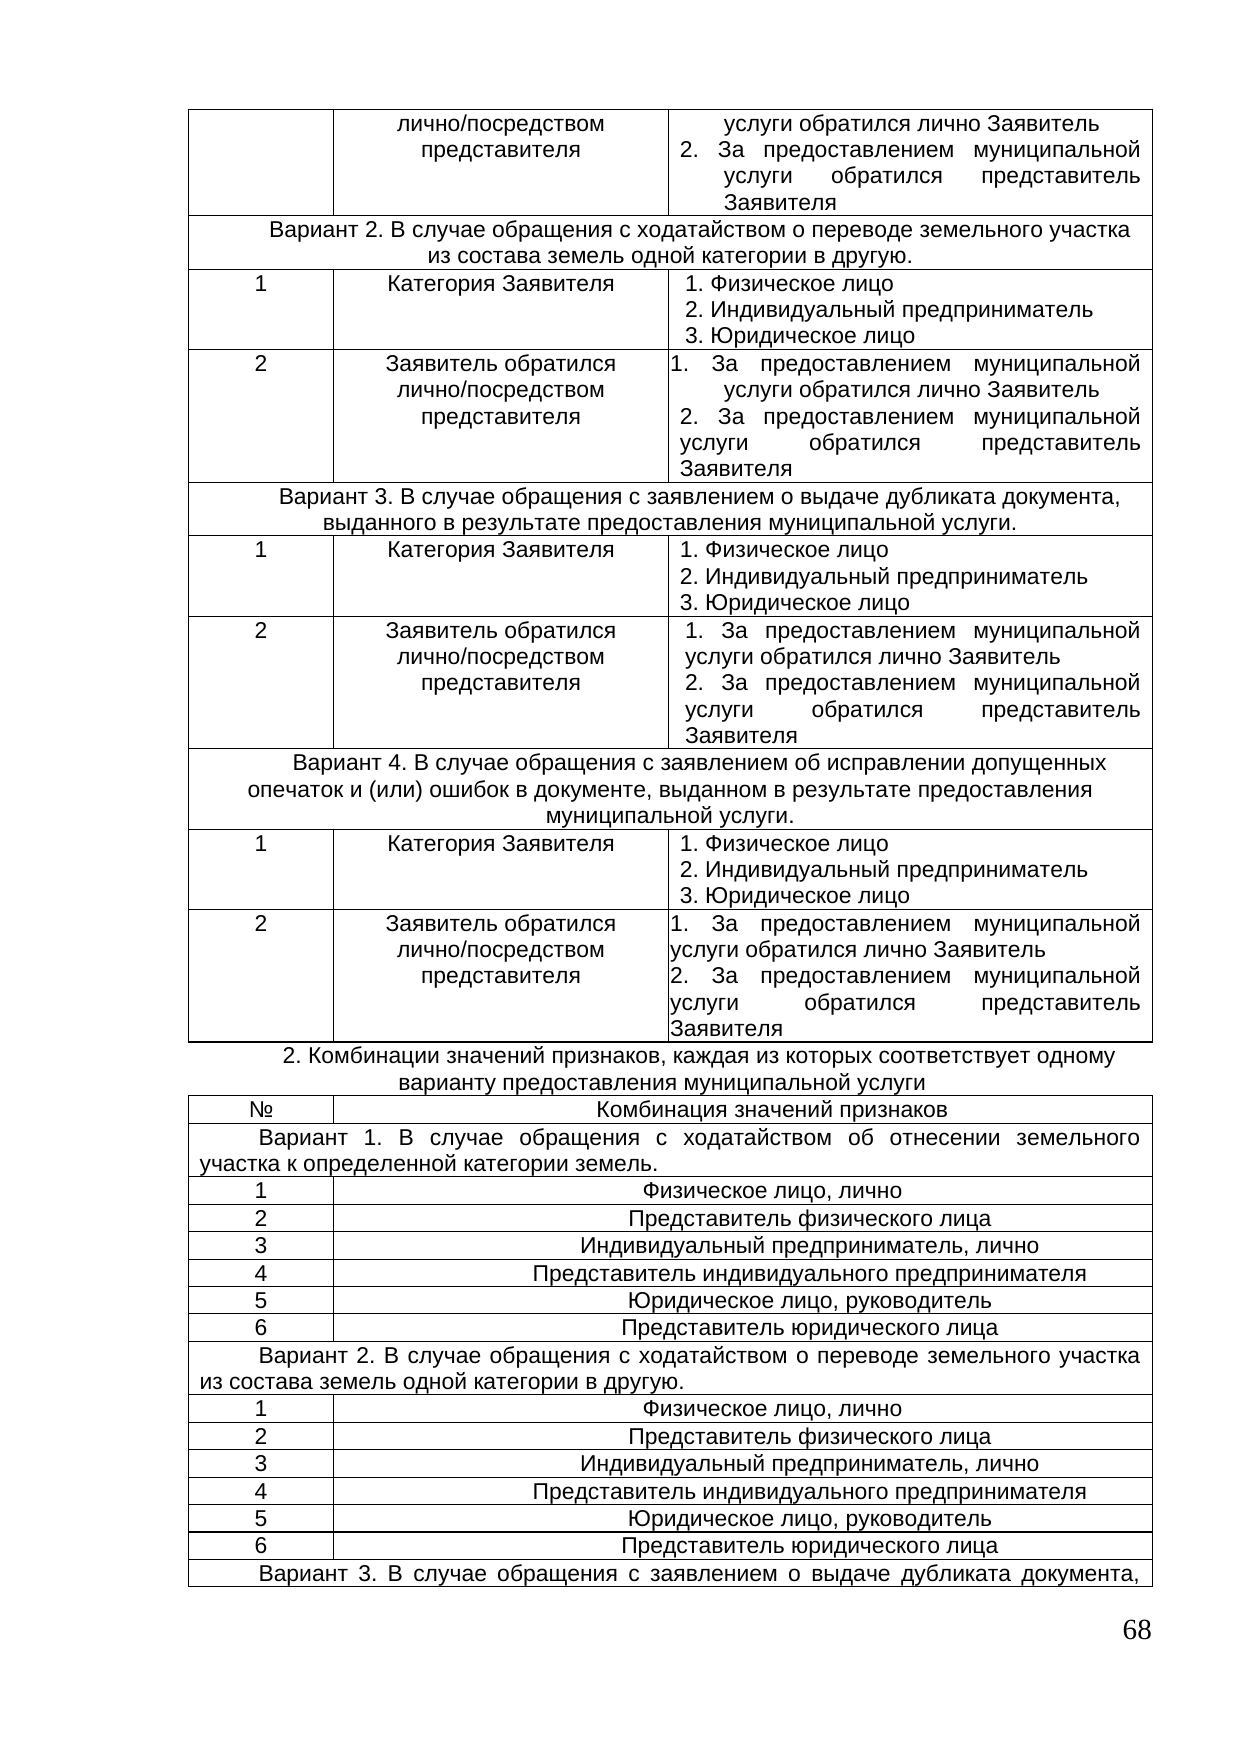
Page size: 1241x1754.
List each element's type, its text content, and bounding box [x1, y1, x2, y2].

table_cell Индивидуальный предприниматель, лично [334, 1450, 1152, 1477]
table_cell 1. Физическое лицо 2. Индивидуальный предприниматель 3. Юридическое лицо [669, 270, 1152, 349]
table_header № [189, 1096, 333, 1122]
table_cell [669, 110, 1152, 215]
table_cell Категория Заявителя [334, 536, 668, 616]
table_cell 5 [189, 1505, 333, 1531]
table_cell Юридическое лицо, руководитель [334, 1287, 1152, 1313]
table_cell 2 [189, 1423, 333, 1449]
table_cell Представитель индивидуального предпринимателя [334, 1478, 1152, 1504]
table_cell 1 [189, 536, 333, 616]
table_cell 1. Физическое лицо 2. Индивидуальный предприниматель 3. Юридическое лицо [669, 536, 1152, 616]
table_cell 1. За предоставлением муниципальной услуги обратился лично Заявитель 2. За предоставлением муниципальной услуги обратился представитель Заявителя [669, 350, 1152, 482]
table_cell 3 [189, 1232, 333, 1258]
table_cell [189, 1560, 1152, 1586]
table_cell Категория Заявителя [334, 830, 668, 908]
table_cell 1. Физическое лицо 2. Индивидуальный предприниматель 3. Юридическое лицо [669, 830, 1152, 908]
table_cell 1. За предоставлением муниципальной услуги обратился лично Заявитель 2. За предоставлением муниципальной услуги обратился представитель Заявителя [669, 910, 1152, 1041]
table_cell Вариант 4. В случае обращения с заявлением об исправлении допущенных опечаток и (или) ошибок в документе, выданном в результате предоставления муниципальной услуги. [189, 749, 1152, 828]
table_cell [334, 110, 668, 215]
table_cell Заявитель обратился лично/посредством представителя [334, 350, 668, 482]
table_cell 3 [189, 1450, 333, 1477]
table_cell Представитель физического лица [334, 1423, 1152, 1449]
table_cell 2 [189, 110, 333, 215]
table_cell 5 [189, 1287, 333, 1313]
table_cell 1. За предоставлением муниципальной услуги обратился лично Заявитель 2. За предоставлением муниципальной услуги обратился представитель Заявителя [669, 617, 1152, 748]
table_cell Представитель юридического лица [334, 1314, 1152, 1341]
table_cell Юридическое лицо, руководитель [334, 1505, 1152, 1531]
table_cell 6 [189, 1314, 333, 1341]
table_cell 2 [189, 1205, 333, 1231]
table_cell 1 [189, 270, 333, 349]
table_cell 1 [189, 1395, 333, 1422]
table_cell Вариант 3. В случае обращения с заявлением о выдаче дубликата документа, выданного в результате предоставления муниципальной услуги. [189, 483, 1152, 535]
table_cell Категория Заявителя [334, 270, 668, 349]
table_cell Представитель юридического лица [334, 1533, 1152, 1559]
table_cell 4 [189, 1260, 333, 1286]
table_cell Заявитель обратился лично/посредством представителя [334, 910, 668, 1041]
table_cell Физическое лицо, лично [334, 1177, 1152, 1204]
table_cell 4 [189, 1478, 333, 1504]
table_cell Заявитель обратился лично/посредством представителя [334, 617, 668, 748]
table_cell Вариант 2. В случае обращения с ходатайством о переводе земельного участка из состава земель одной категории в другую. [189, 216, 1152, 269]
table_cell Вариант 2. В случае обращения с ходатайством о переводе земельного участка из состава земель одной категории в другую. [189, 1342, 1152, 1394]
table_cell 2 [189, 617, 333, 748]
table_cell Представитель физического лица [334, 1205, 1152, 1231]
table_cell 2 [189, 910, 333, 1041]
table_cell Представитель индивидуального предпринимателя [334, 1260, 1152, 1286]
table_cell 6 [189, 1533, 333, 1559]
table_cell Вариант 1. В случае обращения с ходатайством об отнесении земельного участка к определенной категории земель. [189, 1124, 1152, 1176]
table_cell 1 [189, 830, 333, 908]
table_cell 2 [189, 350, 333, 482]
table_header Комбинация значений признаков [334, 1096, 1152, 1122]
table_cell Физическое лицо, лично [334, 1395, 1152, 1422]
table_cell Индивидуальный предприниматель, лично [334, 1232, 1152, 1258]
text 2. Комбинации значений признаков, каждая из которых соответствует одному варианту предоставления муниципальной услуги [173, 1042, 1151, 1095]
table_cell 1 [189, 1177, 333, 1204]
